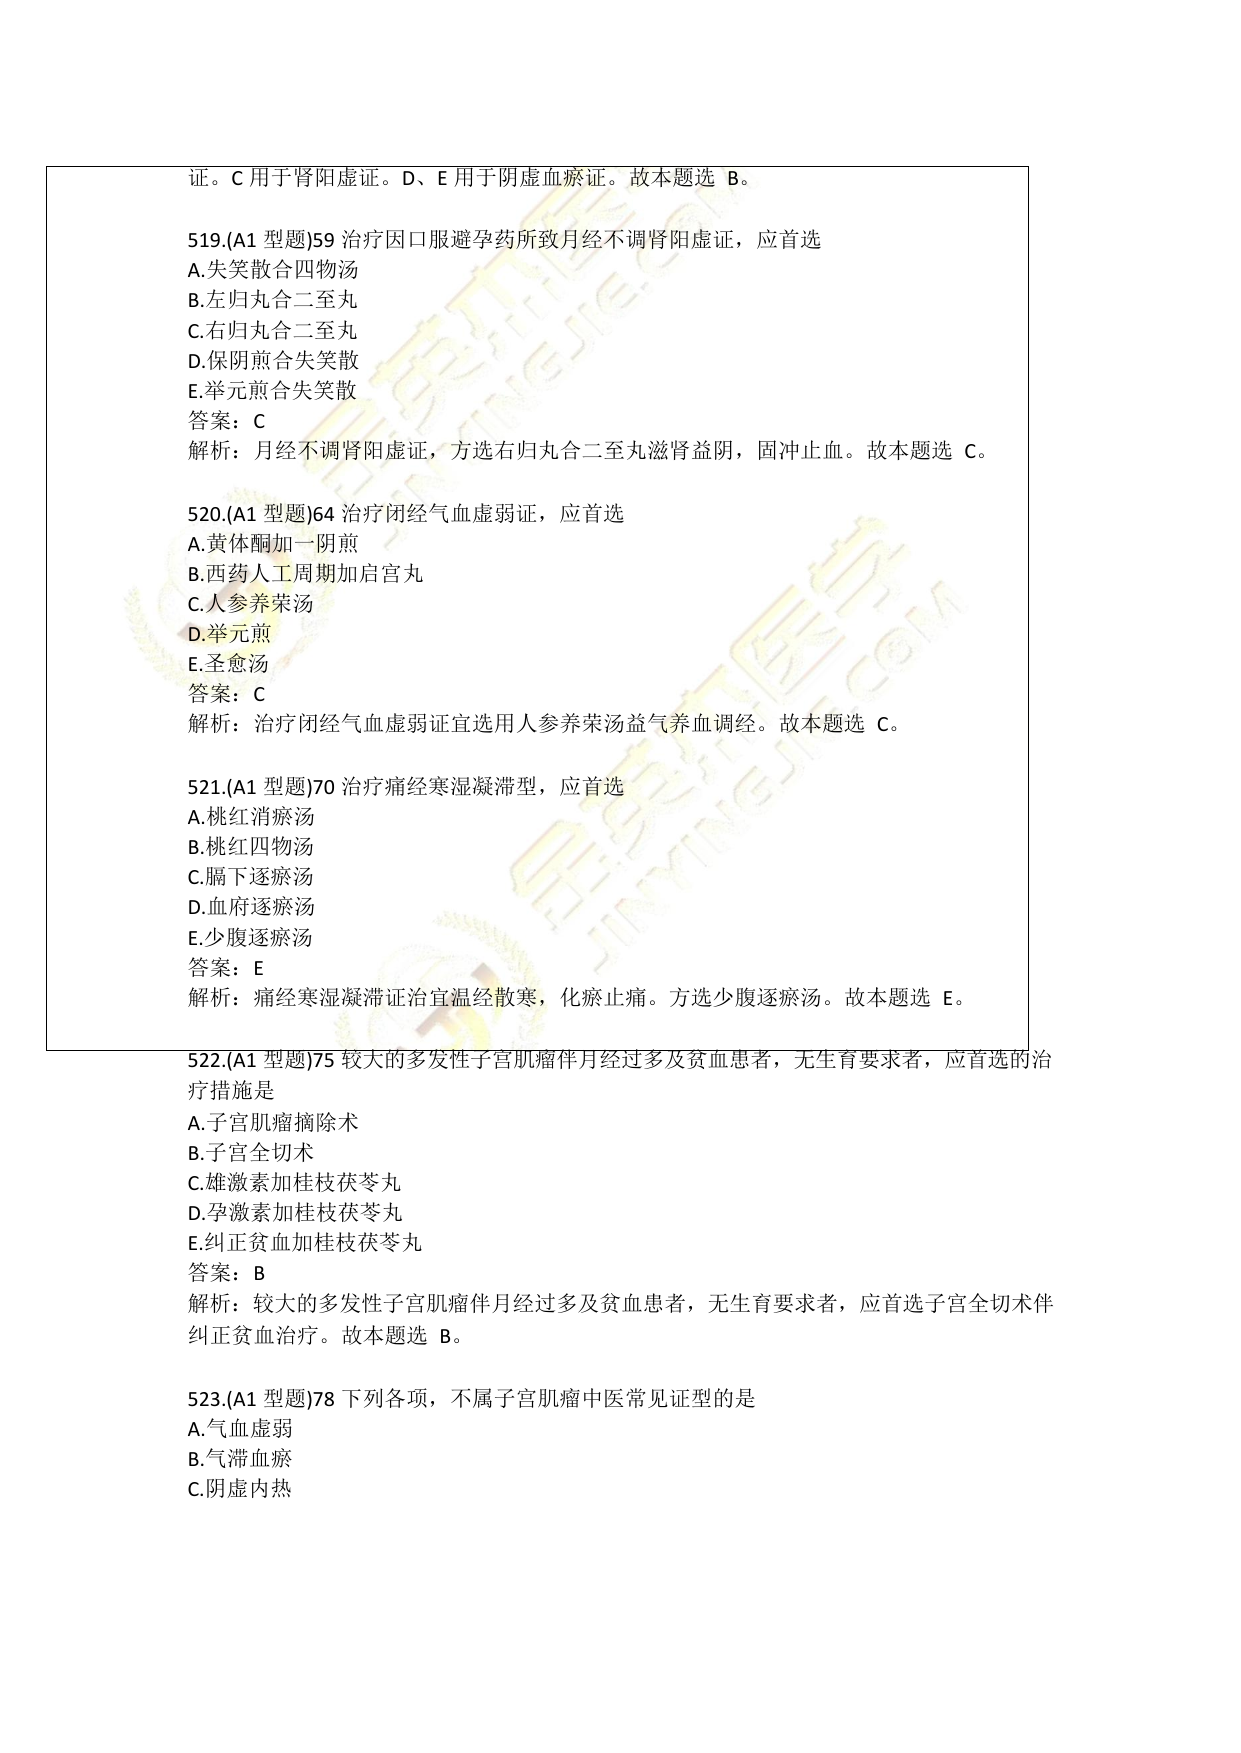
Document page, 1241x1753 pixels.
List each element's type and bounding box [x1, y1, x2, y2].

picture [47, 167, 187, 1050]
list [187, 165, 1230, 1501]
